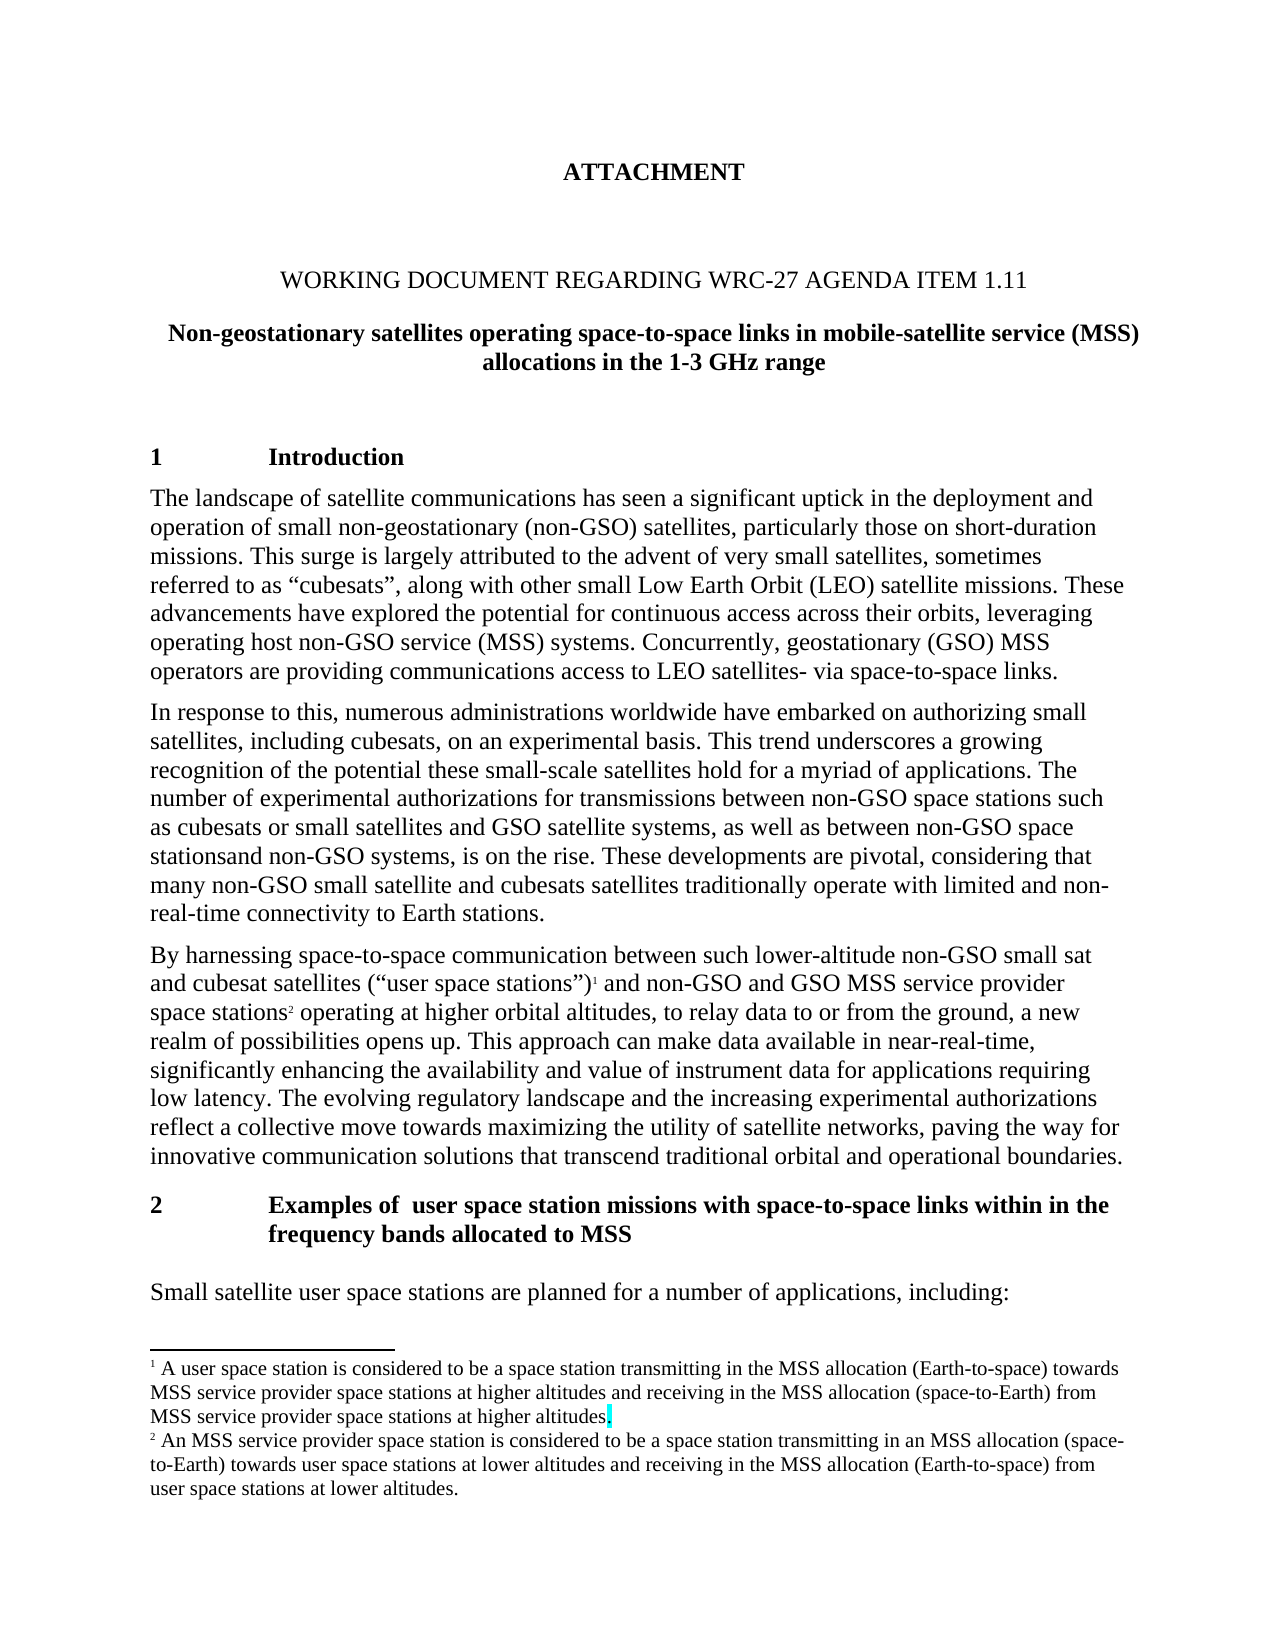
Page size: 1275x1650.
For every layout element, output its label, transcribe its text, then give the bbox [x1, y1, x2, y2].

text Small satellite user space stations are planned for a number of applications, including: [150, 1277, 1125, 1306]
text 1 Introduction [150, 442, 1125, 471]
text The landscape of satellite communications has seen a significant uptick in the deployment and operation of small non-geostationary (non-GSO) satellites, particularly those on short-duration missions. This surge is largely attributed to the advent of very small satellites, sometimes referred to as “cubesats”, along with other small Low Earth Orbit (LEO) satellite missions. These advancements have explored the potential for continuous access across their orbits, leveraging operating host non-GSO service (MSS) systems. Concurrently, geostationary (GSO) MSS operators are providing communications access to LEO satellites- via space-to-space links. [150, 483, 1125, 685]
text In response to this, numerous administrations worldwide have embarked on authorizing small satellites, including cubesats, on an experimental basis. This trend underscores a growing recognition of the potential these small-scale satellites hold for a myriad of applications. The number of experimental authorizations for transmissions between non-GSO space stations such as cubesats or small satellites and GSO satellite systems, as well as between non-GSO space stationsand non-GSO systems, is on the rise. These developments are pivotal, considering that many non-GSO small satellite and cubesats satellites traditionally operate with limited and non-real-time connectivity to Earth stations. [150, 697, 1125, 927]
table_header ATTACHMENT working document regarding wrc-27 agenda item 1.11 Non-geostationary satellites operating space-to-space links in mobile-satellite service (MSS) allocations in the 1-3 GHz range [139, 79, 1169, 376]
text 2 Examples of user space station missions with space-to-space links within in the frequency bands allocated to MSS [150, 1191, 1125, 1248]
text By harnessing space-to-space communication between such lower-altitude non-GSO small sat and cubesat satellites (“user space stations”) and non-GSO and GSO MSS service provider space stations operating at higher orbital altitudes, to relay data to or from the ground, a new realm of possibilities opens up. This approach can make data available in near-real-time, significantly enhancing the availability and value of instrument data for applications requiring low latency. The evolving regulatory landscape and the increasing experimental authorizations reflect a collective move towards maximizing the utility of satellite networks, paving the way for innovative communication solutions that transcend traditional orbital and operational boundaries. [150, 940, 1125, 1170]
